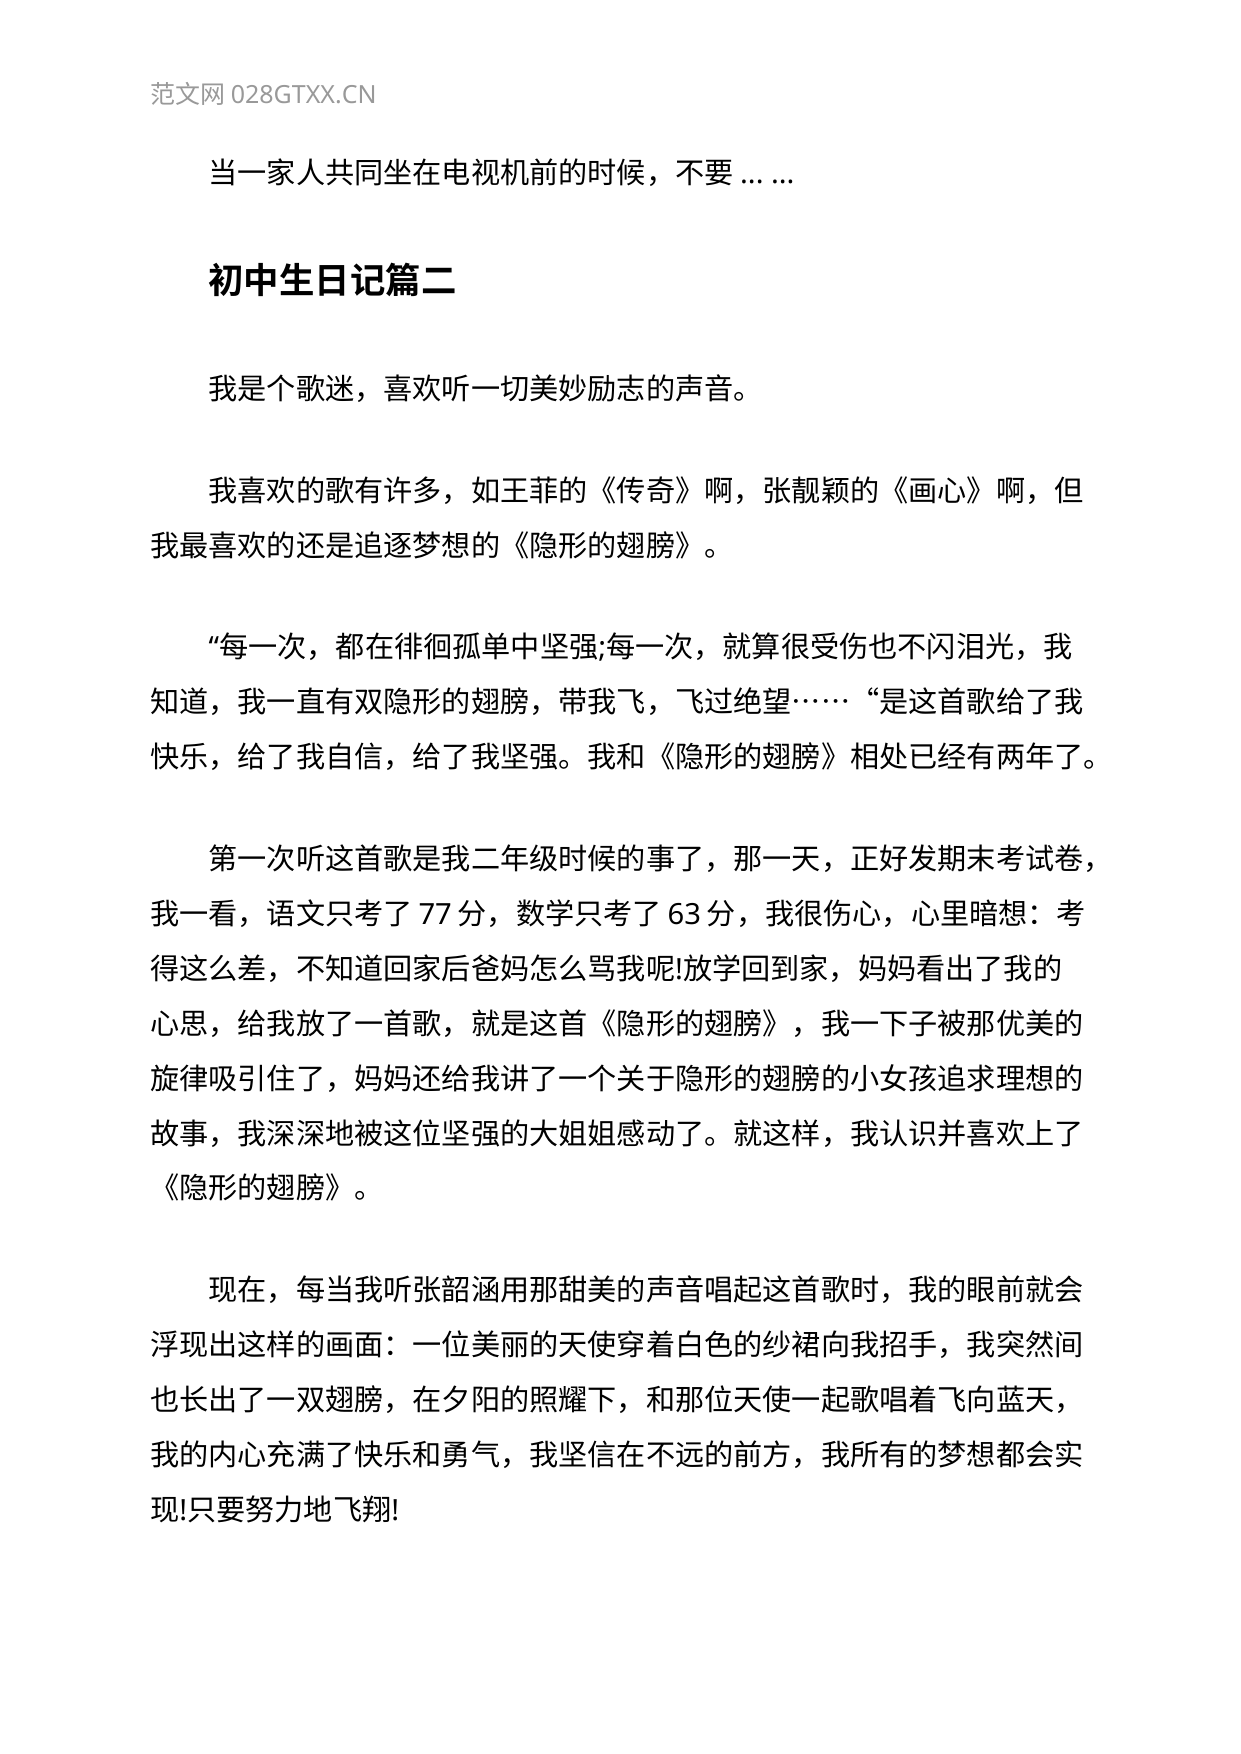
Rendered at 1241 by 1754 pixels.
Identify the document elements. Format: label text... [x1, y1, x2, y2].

text 当一家人共同坐在电视机前的时候，不要 ... ... [150, 150, 1090, 192]
text 我喜欢的歌有许多，如王菲的《传奇》啊，张靓颖的《画心》啊，但我最喜欢的还是追逐梦想的《隐形的翅膀》。 [150, 467, 1090, 564]
text 我是个歌迷，喜欢听一切美妙励志的声音。 [150, 365, 1090, 408]
text “每一次，都在徘徊孤单中坚强;每一次，就算很受伤也不闪泪光，我知道，我一直有双隐形的翅膀，带我飞，飞过绝望……“是这首歌给了我快乐，给了我自信，给了我坚强。我和《隐形的翅膀》相处已经有两年了。 [150, 624, 1090, 776]
text 第一次听这首歌是我二年级时候的事了，那一天，正好发期末考试卷，我一看，语文只考了77分，数学只考了63分，我很伤心，心里暗想：考得这么差，不知道回家后爸妈怎么骂我呢!放学回到家，妈妈看出了我的心思，给我放了一首歌，就是这首《隐形的翅膀》，我一下子被那优美的旋律吸引住了，妈妈还给我讲了一个关于隐形的翅膀的小女孩追求理想的故事，我深深地被这位坚强的大姐姐感动了。就这样，我认识并喜欢上了《隐形的翅膀》。 [150, 836, 1090, 1207]
text 现在，每当我听张韶涵用那甜美的声音唱起这首歌时，我的眼前就会浮现出这样的画面：一位美丽的天使穿着白色的纱裙向我招手，我突然间也长出了一双翅膀，在夕阳的照耀下，和那位天使一起歌唱着飞向蓝天，我的内心充满了快乐和勇气，我坚信在不远的前方，我所有的梦想都会实现!只要努力地飞翔! [150, 1267, 1090, 1529]
text 初中生日记篇二 [150, 252, 1090, 303]
